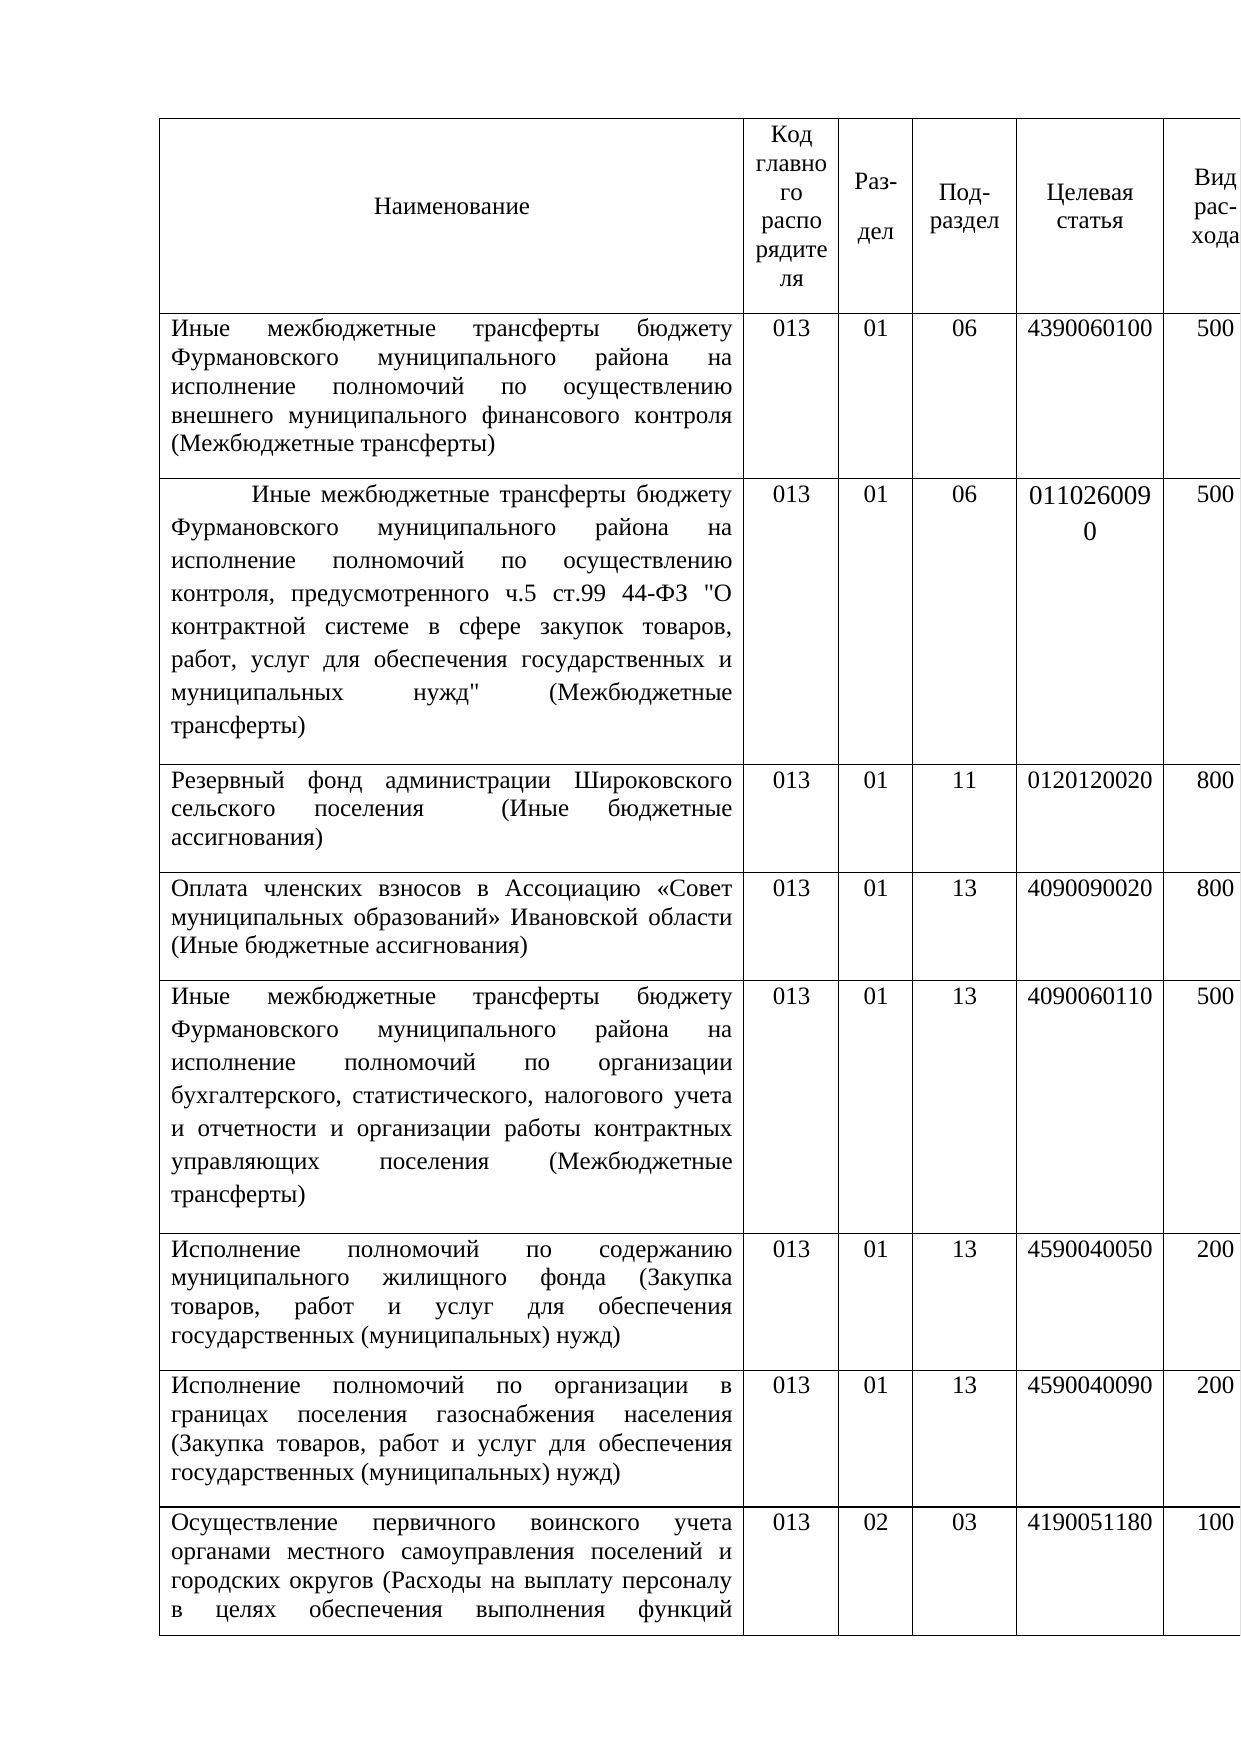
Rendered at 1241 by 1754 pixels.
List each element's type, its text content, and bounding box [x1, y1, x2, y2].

table_cell 01 [839, 1371, 912, 1506]
table_cell 013 [744, 765, 838, 872]
table_cell 500 [1164, 314, 1240, 478]
table_cell 013 [744, 1508, 838, 1635]
table_cell 13 [913, 1371, 1016, 1506]
table_cell Иные межбюджетные трансферты бюджету Фурмановского муниципального района на исполнение полномочий по организации бухгалтерского, статистического, налогового учета и отчетности и организации работы контрактных управляющих поселения (Межбюджетные трансферты) [160, 981, 743, 1233]
table_cell 800 [1164, 873, 1240, 980]
table_header Наименование [160, 119, 743, 312]
table_cell 01 [839, 1234, 912, 1369]
table_cell 013 [744, 1371, 838, 1506]
table_cell 4590040050 [1017, 1234, 1163, 1369]
table_cell 013 [744, 314, 838, 478]
table_cell 01 [839, 314, 912, 478]
table_cell 013 [744, 1234, 838, 1369]
table_header Раз- дел [839, 119, 912, 312]
table_cell 13 [913, 981, 1016, 1233]
table_cell 4590040090 [1017, 1371, 1163, 1506]
table_cell 4390060100 [1017, 314, 1163, 478]
table_cell 01 [839, 765, 912, 872]
table_cell 013 [744, 981, 838, 1233]
table_cell 13 [913, 1234, 1016, 1369]
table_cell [160, 1508, 743, 1635]
table_cell Оплата членских взносов в Ассоциацию «Совет муниципальных образований» Ивановской области (Иные бюджетные ассигнования) [160, 873, 743, 980]
table_header Целевая статья [1017, 119, 1163, 312]
table_cell Резервный фонд администрации Широковского сельского поселения (Иные бюджетные ассигнования) [160, 765, 743, 872]
table_cell 03 [913, 1508, 1016, 1635]
table_cell 06 [913, 314, 1016, 478]
table_cell 500 [1164, 981, 1240, 1233]
table_cell 4090090020 [1017, 873, 1163, 980]
table_cell 01 [839, 981, 912, 1233]
table_cell 200 [1164, 1234, 1240, 1369]
table_cell 800 [1164, 765, 1240, 872]
table_cell 01 [839, 479, 912, 764]
table_cell Иные межбюджетные трансферты бюджету Фурмановского муниципального района на исполнение полномочий по осуществлению контроля, предусмотренного ч.5 ст.99 44-ФЗ "О контрактной системе в сфере закупок товаров, работ, услуг для обеспечения государственных и муниципальных нужд" (Межбюджетные трансферты) [160, 479, 743, 764]
table_cell 0120120020 [1017, 765, 1163, 872]
table_cell Иные межбюджетные трансферты бюджету Фурмановского муниципального района на исполнение полномочий по осуществлению внешнего муниципального финансового контроля (Межбюджетные трансферты) [160, 314, 743, 478]
table_header Вид рас-хода [1164, 119, 1240, 312]
table_cell 06 [913, 479, 1016, 764]
table_cell 013 [744, 479, 838, 764]
table_cell 13 [913, 873, 1016, 980]
table_cell 013 [744, 873, 838, 980]
table_header Под-раздел [913, 119, 1016, 312]
table_cell Исполнение полномочий по содержанию муниципального жилищного фонда (Закупка товаров, работ и услуг для обеспечения государственных (муниципальных) нужд) [160, 1234, 743, 1369]
table_cell 01 [839, 873, 912, 980]
table_cell 11 [913, 765, 1016, 872]
table_cell 4190051180 [1017, 1508, 1163, 1635]
table_cell 4090060110 [1017, 981, 1163, 1233]
table_cell 200 [1164, 1371, 1240, 1506]
table_header Код главного распорядителя [744, 119, 838, 312]
table_cell 100 [1164, 1508, 1240, 1635]
table_cell 500 [1164, 479, 1240, 764]
table_cell 02 [839, 1508, 912, 1635]
table_cell Исполнение полномочий по организации в границах поселения газоснабжения населения (Закупка товаров, работ и услуг для обеспечения государственных (муниципальных) нужд) [160, 1371, 743, 1506]
table_cell 0110260090 [1017, 479, 1163, 764]
